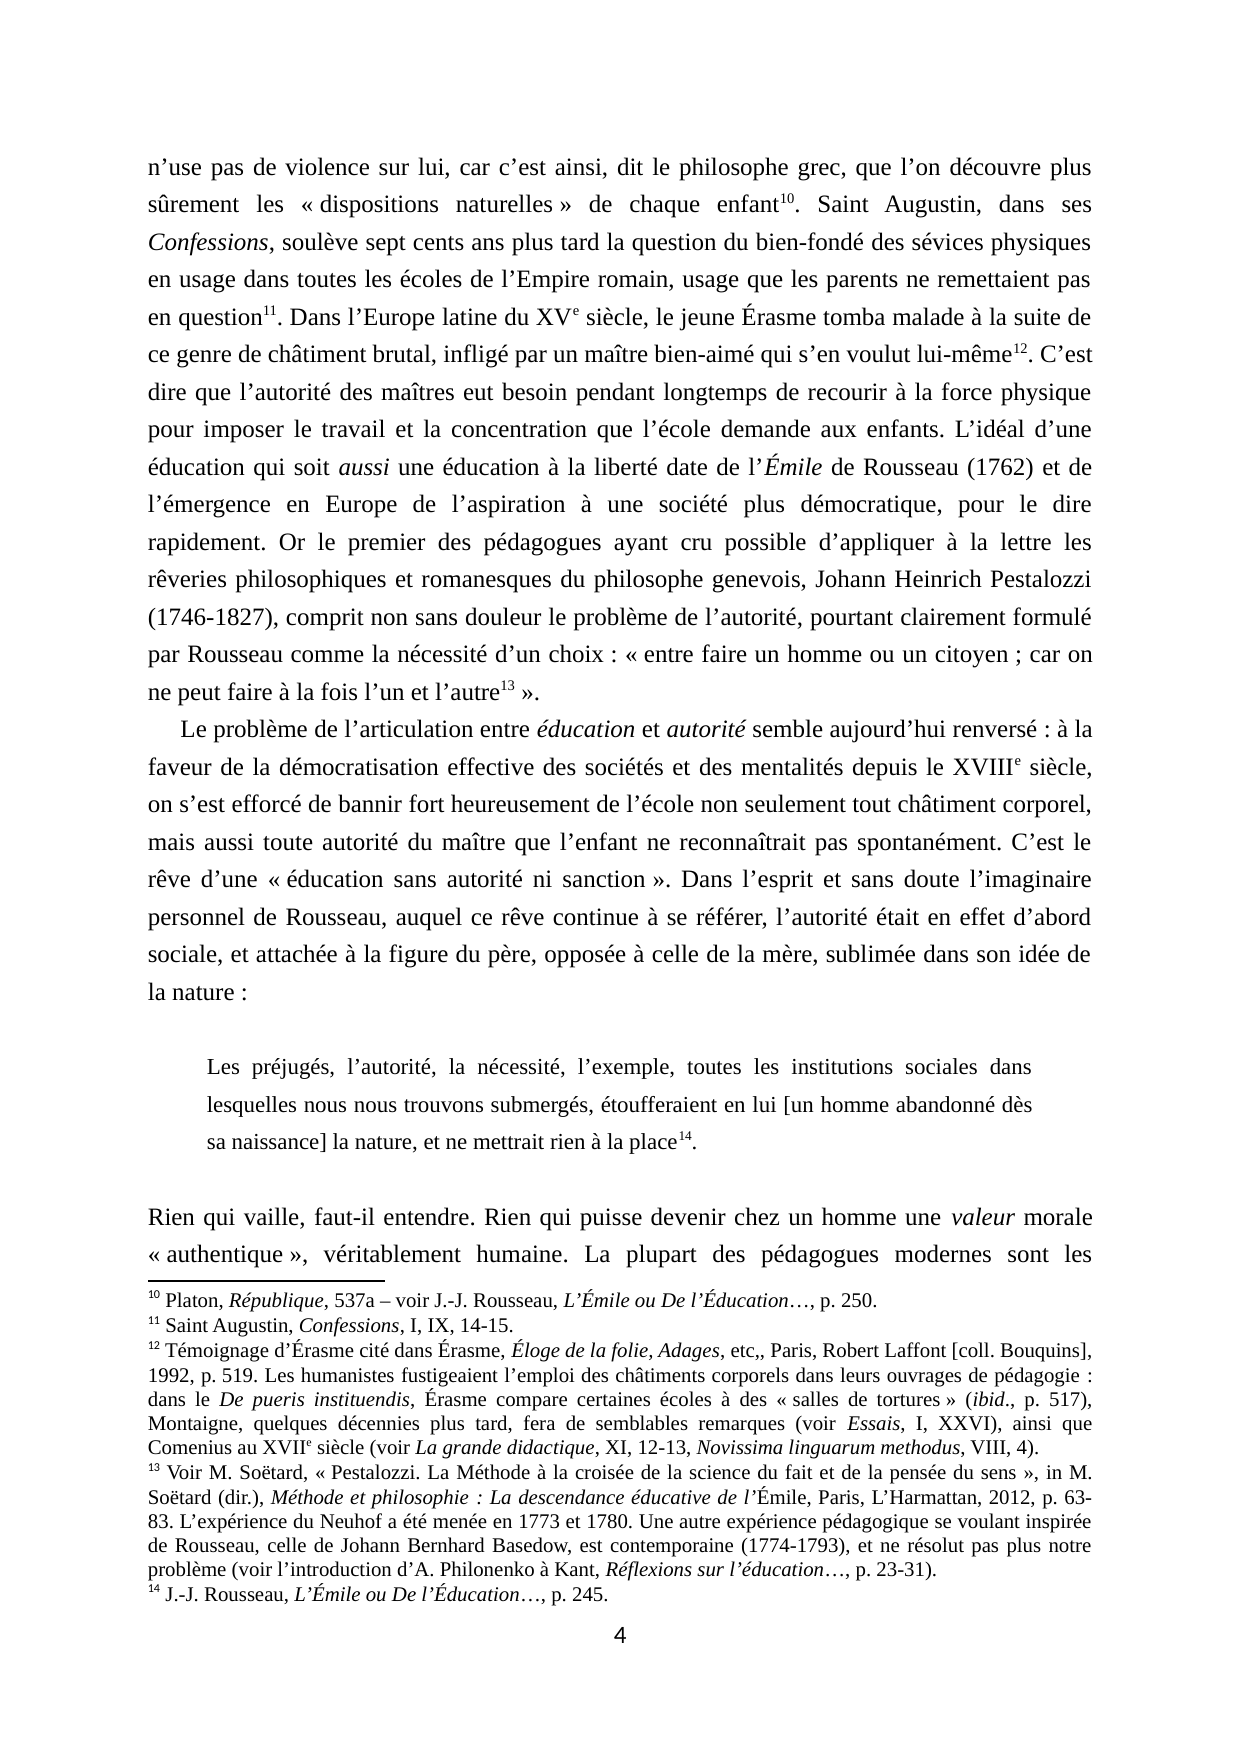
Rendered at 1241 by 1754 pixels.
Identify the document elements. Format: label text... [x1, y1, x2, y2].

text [148, 148, 1093, 710]
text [148, 1198, 1093, 1273]
text Les préjugés, l’autorité, la nécessité, l’exemple, toutes les institutions sociales dans lesquelles nous nous trouvons submergés, étoufferaient en lui [un homme abandonné dès sa naissance] la nature, et ne mettrait rien à la place. [207, 1048, 1033, 1160]
text Le problème de l’articulation entre éducation et autorité semble aujourd’hui renversé : à la faveur de la démocratisation effective des sociétés et des mentalités depuis le XVIIIe siècle, on s’est efforcé de bannir fort heureusement de l’école non seulement tout châtiment corporel, mais aussi toute autorité du maître que l’enfant ne reconnaîtrait pas spontanément. C’est le rêve d’une « éducation sans autorité ni sanction ». Dans l’esprit et sans doute l’imaginaire personnel de Rousseau, auquel ce rêve continue à se référer, l’autorité était en effet d’abord sociale, et attachée à la figure du père, opposée à celle de la mère, sublimée dans son idée de la nature : [148, 710, 1093, 1010]
